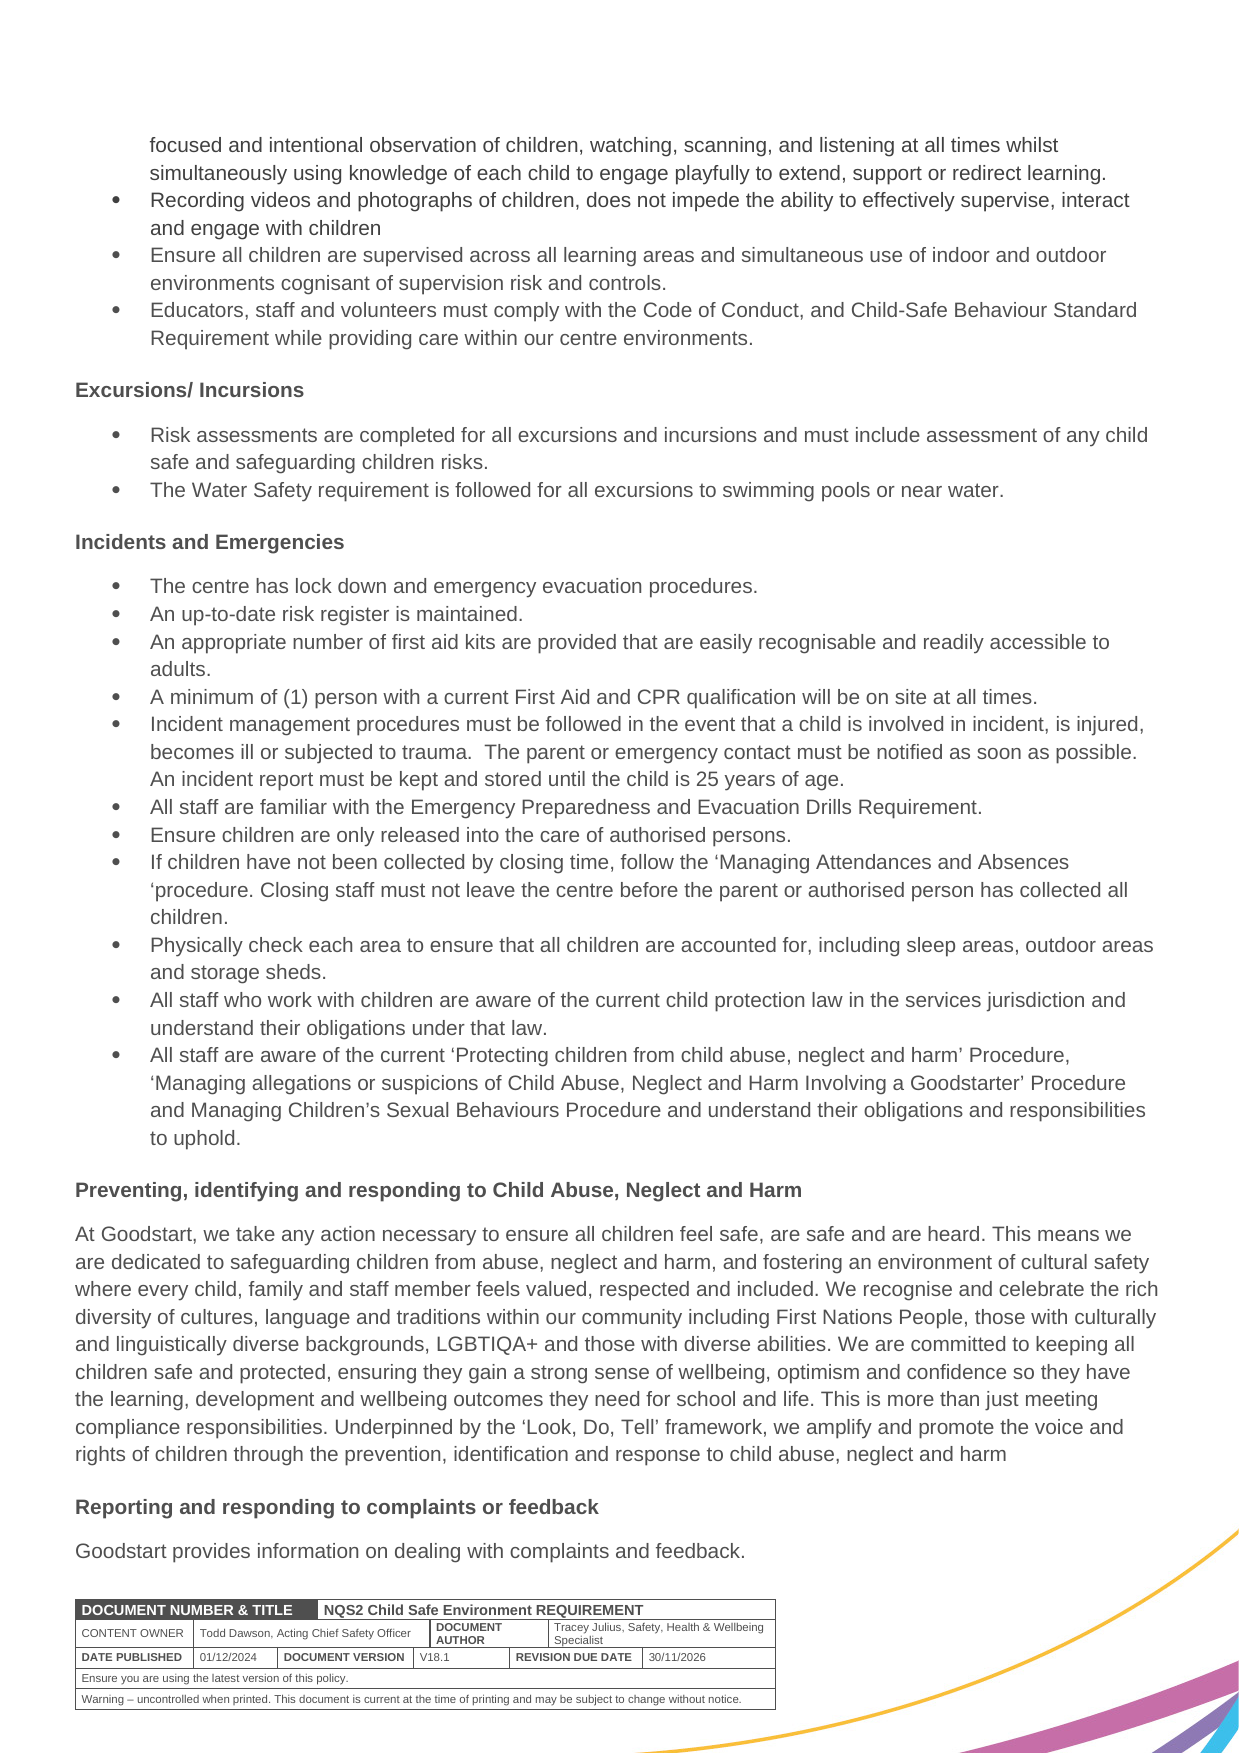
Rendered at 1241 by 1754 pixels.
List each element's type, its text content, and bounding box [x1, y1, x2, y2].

list Ensure children are only released into the care of authorised persons. [112, 822, 1165, 846]
list Ensure all children are supervised across all learning areas and simultaneous use of indoor and outdoor environments cognisant of supervision risk and controls. [112, 243, 1165, 294]
text Goodstart provides information on dealing with complaints and feedback. [75, 1539, 1169, 1563]
list An up-to-date risk register is maintained. [112, 602, 1165, 626]
list All staff are familiar with the Emergency Preparedness and Evacuation Drills Requirement. [112, 795, 1165, 819]
picture [0, 1523, 1239, 1753]
list Physically check each area to ensure that all children are accounted for, including sleep areas, outdoor areas and storage sheds. [112, 933, 1165, 984]
text Reporting and responding to complaints or feedback [75, 1494, 1165, 1518]
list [112, 133, 1165, 184]
list Incident management procedures must be followed in the event that a child is involved in incident, is injured, becomes ill or subjected to trauma. The parent or emergency contact must be notified as soon as possible. An incident report must be kept and stored until the child is 25 years of age. [112, 712, 1165, 791]
list All staff who work with children are aware of the current child protection law in the services jurisdiction and understand their obligations under that law. [112, 988, 1165, 1039]
text Preventing, identifying and responding to Child Abuse, Neglect and Harm [75, 1178, 1165, 1202]
list All staff are aware of the current ‘Protecting children from child abuse, neglect and harm’ Procedure, ‘Managing allegations or suspicions of Child Abuse, Neglect and Harm Involving a Goodstarter’ Procedure and Managing Children’s Sexual Behaviours Procedure and understand their obligations and responsibilities to uphold. [112, 1043, 1165, 1149]
text Incidents and Emergencies [75, 530, 1165, 554]
list An appropriate number of first aid kits are provided that are easily recognisable and readily accessible to adults. [112, 629, 1165, 681]
list A minimum of (1) person with a current First Aid and CPR qualification will be on site at all times. [112, 684, 1165, 709]
list Educators, staff and volunteers must comply with the Code of Conduct, and Child-Safe Behaviour Standard Requirement while providing care within our centre environments. [112, 298, 1165, 350]
list The centre has lock down and emergency evacuation procedures. [112, 574, 1165, 598]
text At Goodstart, we take any action necessary to ensure all children feel safe, are safe and are heard. This means we are dedicated to safeguarding children from abuse, neglect and harm, and fostering an environment of cultural safety where every child, family and staff member feels valued, respected and included. We recognise and celebrate the rich diversity of cultures, language and traditions within our community including First Nations People, those with culturally and linguistically diverse backgrounds, LGBTIQA+ and those with diverse abilities. We are committed to keeping all children safe and protected, ensuring they gain a strong sense of wellbeing, optimism and confidence so they have the learning, development and wellbeing outcomes they need for school and life. This is more than just meeting compliance responsibilities. Underpinned by the ‘Look, Do, Tell’ framework, we amplify and promote the voice and rights of children through the prevention, identification and response to child abuse, neglect and harm [75, 1222, 1165, 1466]
list Risk assessments are completed for all excursions and incursions and must include assessment of any child safe and safeguarding children risks. [112, 422, 1165, 474]
list The Water Safety requirement is followed for all excursions to swimming pools or near water. [112, 477, 1165, 502]
list Recording videos and photographs of children, does not impede the ability to effectively supervise, interact and engage with children [112, 188, 1165, 239]
list If children have not been collected by closing time, follow the ‘Managing Attendances and Absences ‘procedure. Closing staff must not leave the centre before the parent or authorised person has collected all children. [112, 850, 1165, 929]
text Excursions/ Incursions [75, 378, 1165, 402]
